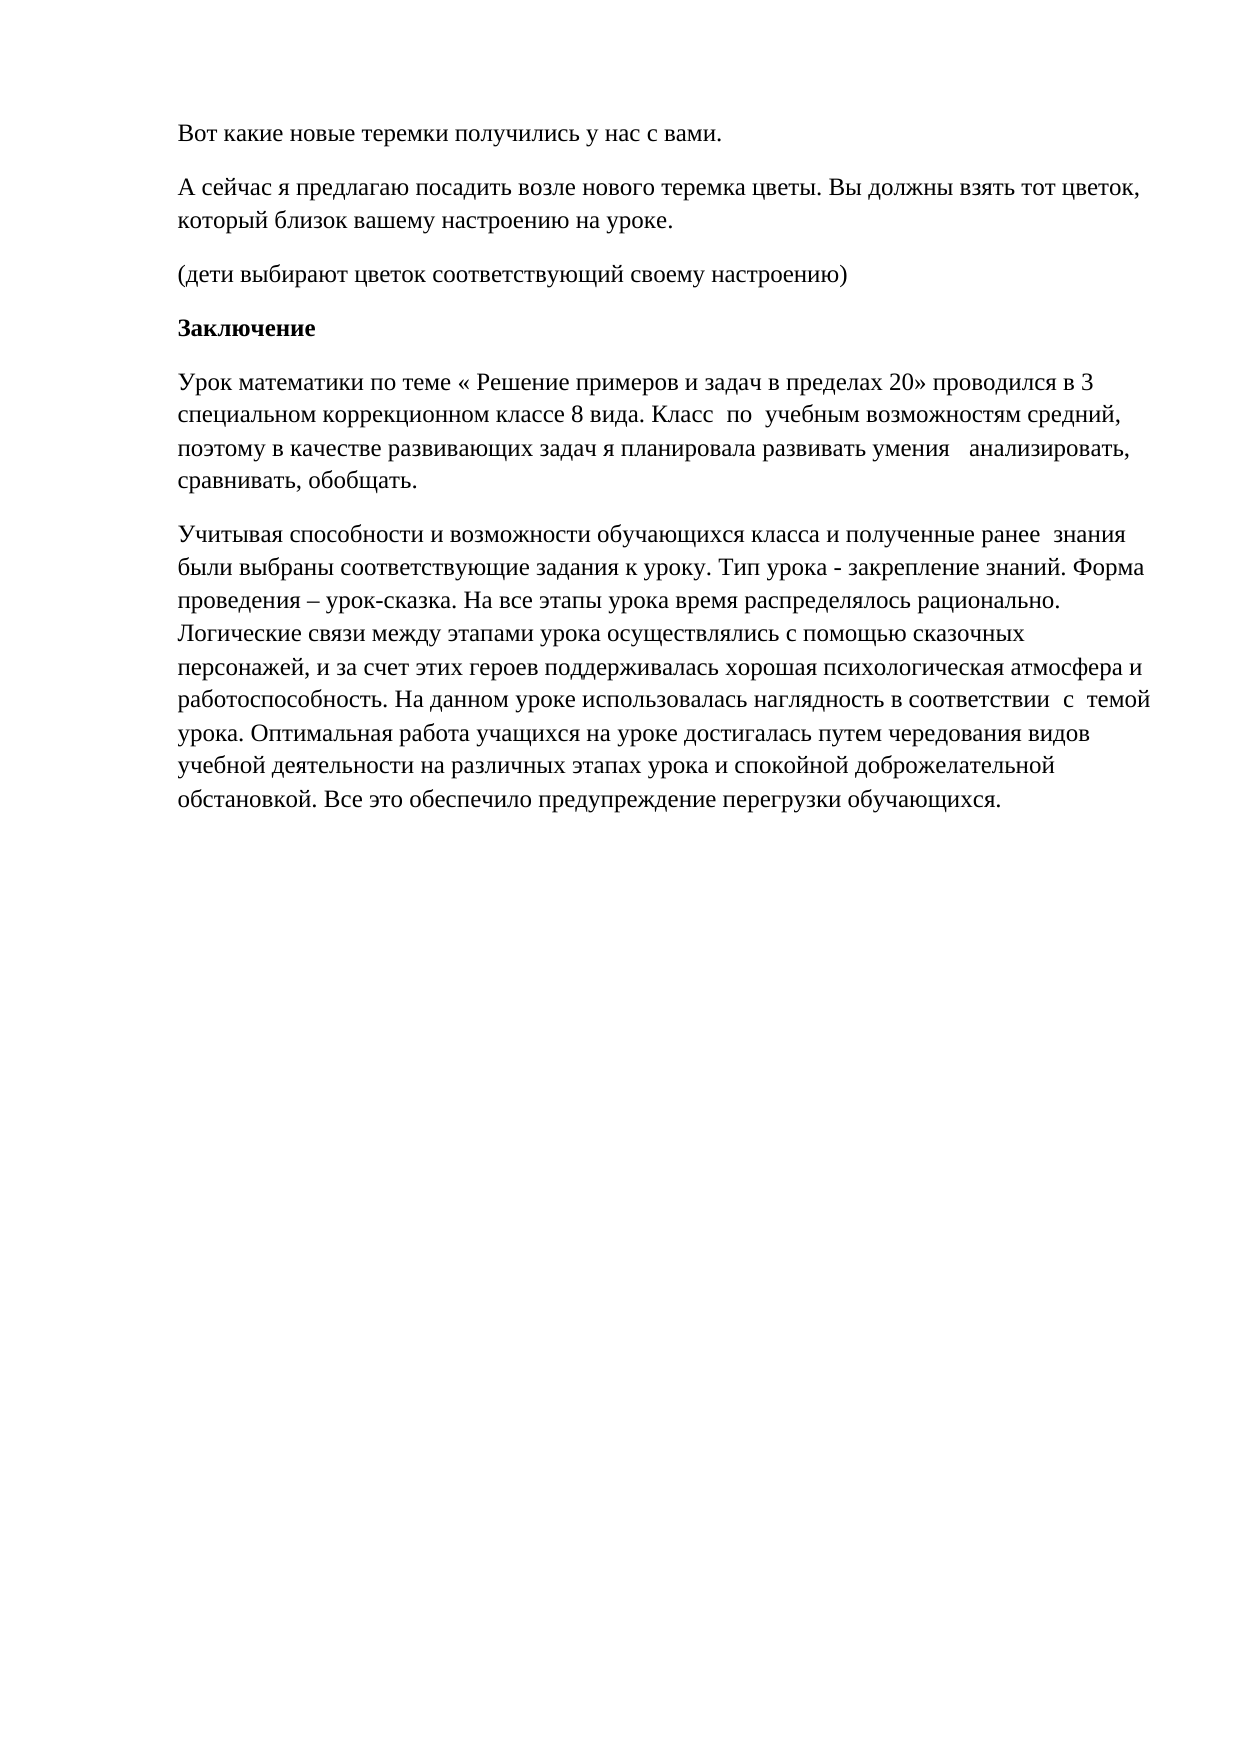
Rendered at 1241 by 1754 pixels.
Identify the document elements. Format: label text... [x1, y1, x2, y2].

text (дети выбирают цветок соответствующий своему настроению) [177, 259, 1152, 288]
text Заключение [177, 313, 1152, 341]
text Вот какие новые теремки получились у нас с вами. [177, 118, 1152, 147]
text Учитывая способности и возможности обучающихся класса и полученные ранее знания были выбраны соответствующие задания к уроку. Тип урока - закрепление знаний. Форма проведения – урок-сказка. На все этапы урока время распределялось рационально. Логические связи между этапами урока осуществлялись с помощью сказочных персонажей, и за счет этих героев поддерживалась хорошая психологическая атмосфера и работоспособность. На данном уроке использовалась наглядность в соответствии с темой урока. Оптимальная работа учащихся на уроке достигалась путем чередования видов учебной деятельности на различных этапах урока и спокойной доброжелательной обстановкой. Все это обеспечило предупреждение перегрузки обучающихся. [177, 519, 1152, 812]
text Урок математики по теме « Решение примеров и задач в пределах 20» проводился в 3 специальном коррекционном классе 8 вида. Класс по учебным возможностям средний, поэтому в качестве развивающих задач я планировала развивать умения анализировать, сравнивать, обобщать. [177, 367, 1152, 494]
text А сейчас я предлагаю посадить возле нового теремка цветы. Вы должны взять тот цветок, который близок вашему настроению на уроке. [177, 172, 1152, 234]
